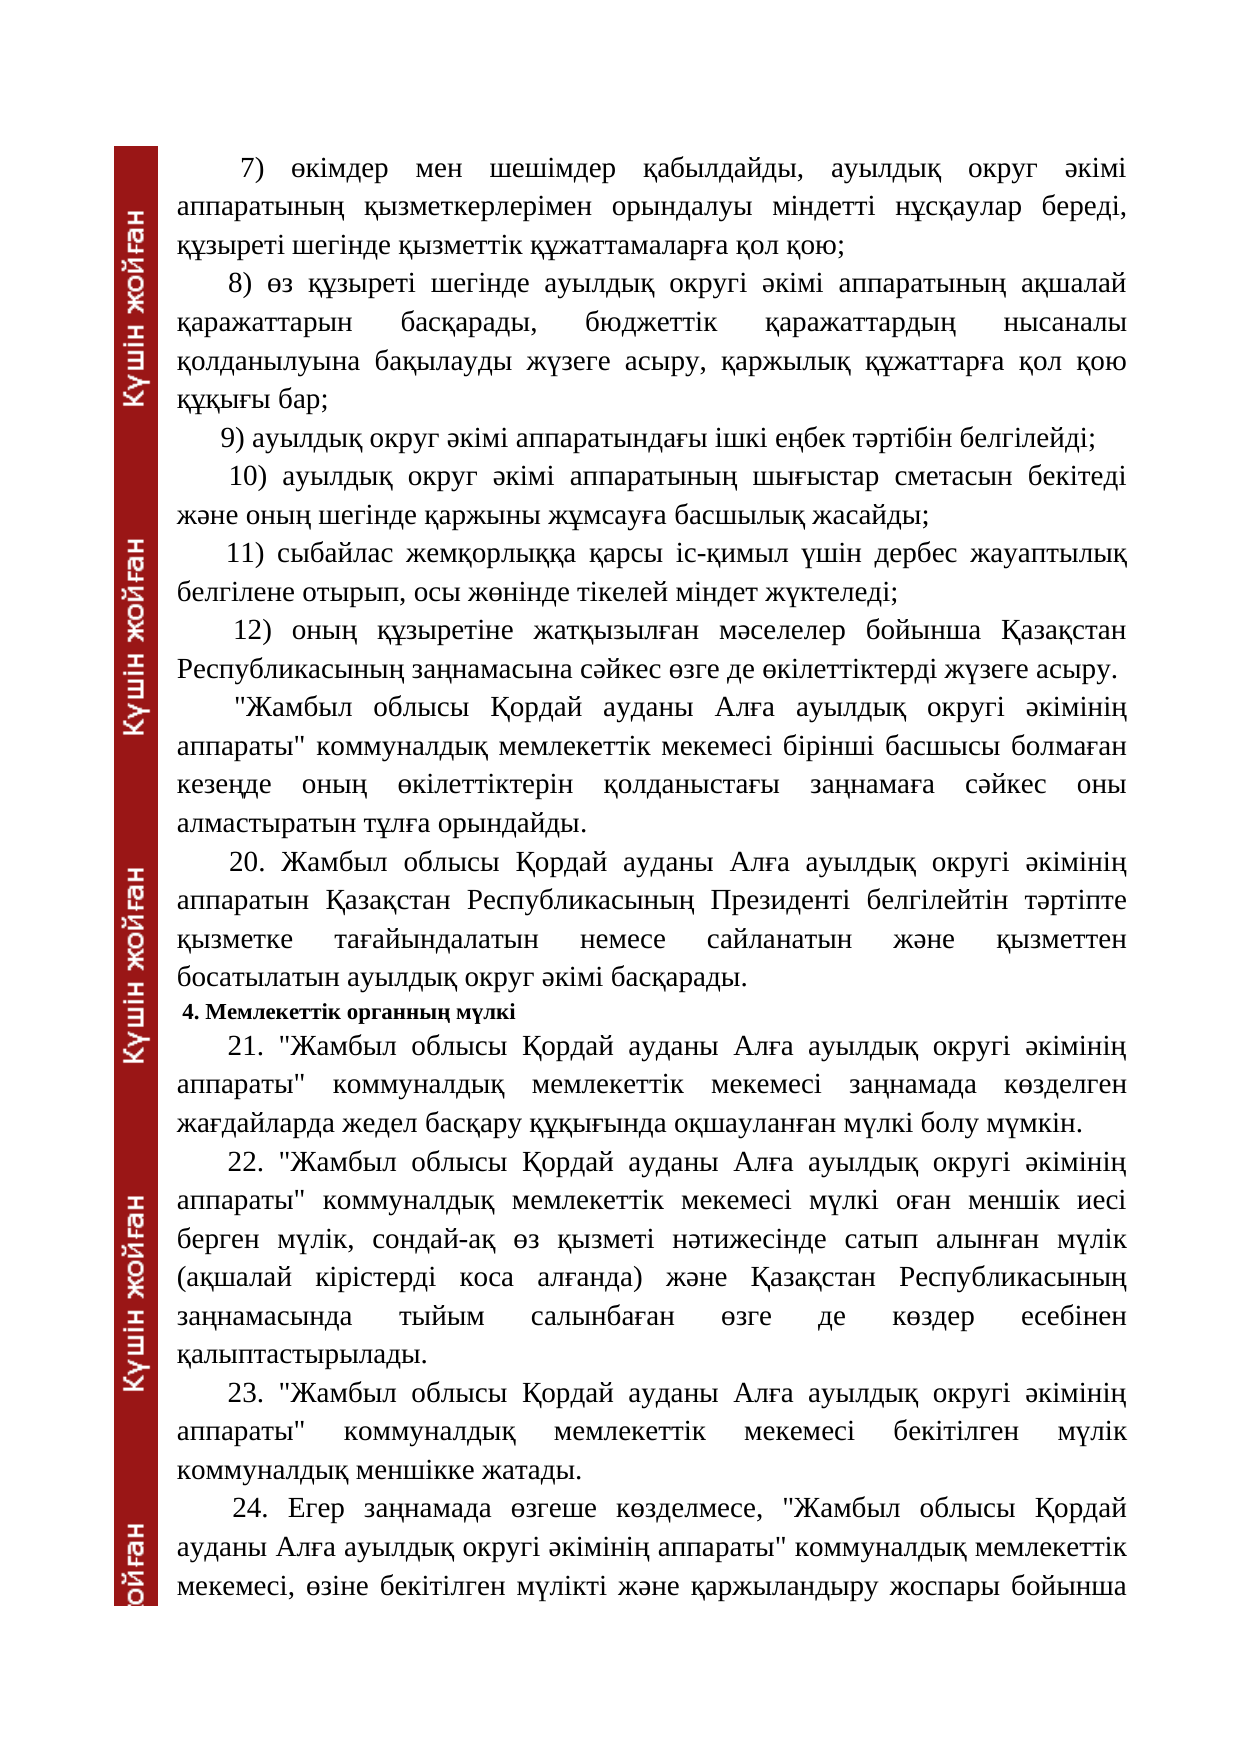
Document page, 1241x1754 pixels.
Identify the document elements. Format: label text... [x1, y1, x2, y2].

text 9) ауылдық округ әкімі аппаратындағы ішкі еңбек тәртібін белгілейді; [112, 420, 1128, 453]
picture [114, 415, 158, 420]
picture [114, 1370, 158, 1375]
text 22. "Жамбыл облысы Қордай ауданы Алға ауылдық округі әкімінің аппараты" коммуналдық мемлекеттік мекемесі мүлкі оған меншік иесі берген мүлік, сондай-ақ өз қызметі нәтижесінде сатып алынған мүлік (ақшалай кірістерді коса алғанда) және Қазақстан Республикасының заңнамасында тыйым салынбаған өзге де көздер есебінен қалыптастырылады. [112, 1144, 1128, 1370]
picture [114, 993, 158, 998]
picture [114, 1486, 158, 1491]
picture [114, 453, 158, 458]
text 11) сыбайлас жемқорлыққа қарсы іс-қимыл үшін дербес жауаптылық белгілене отырып, осы жөнінде тікелей міндет жүктеледі; [112, 535, 1128, 607]
picture [114, 684, 158, 689]
text 10) ауылдық округ әкімі аппаратының шығыстар сметасын бекітеді және оның шегінде қаржыны жұмсауға басшылық жасайды; [112, 458, 1128, 530]
text 21. "Жамбыл облысы Қордай ауданы Алға ауылдық округі әкімінің аппараты" коммуналдық мемлекеттік мекемесі заңнамада көзделген жағдайларда жедел басқару құқығында оқшауланған мүлкі болу мүмкін. [112, 1028, 1128, 1139]
text 20. Жамбыл облысы Қордай ауданы Алға ауылдық округі әкімінің аппаратын Қазақстан Республикасының Президенті белгілейтін тәртіпте қызметке тағайындалатын немесе сайланатын және қызметтен босатылатын ауылдық округ әкімі басқарады. [112, 844, 1128, 993]
picture [114, 530, 158, 535]
picture [114, 261, 158, 266]
text 12) оның құзыретіне жатқызылған мәселелер бойынша Қазақстан Республикасының заңнамасына сәйкес өзге де өкілеттіктерді жүзеге асыру. [112, 612, 1128, 684]
text 7) өкімдер мен шешімдер қабылдайды, ауылдық округ әкімі аппаратының қызметкерлерімен орындалуы міндетті нұсқаулар береді, құзыреті шегінде қызметтік құжаттамаларға қол қою; [112, 150, 1128, 261]
picture [114, 1601, 158, 1606]
picture [114, 839, 158, 844]
picture [114, 607, 158, 612]
picture [114, 1024, 158, 1028]
text 4. Мемлекеттік органның мүлкі [112, 998, 1128, 1024]
text 8) өз құзыреті шегінде ауылдық округі әкімі аппаратының ақшалай қаражаттарын басқарады, бюджеттік қаражаттардың нысаналы қолданылуына бақылауды жүзеге асыру, қаржылық құжаттарға қол қою құқығы бар; [112, 266, 1128, 415]
picture [114, 1139, 158, 1144]
picture [114, 146, 158, 150]
text 23. "Жамбыл облысы Қордай ауданы Алға ауылдық округі әкімінің аппараты" коммуналдық мемлекеттік мекемесі бекітілген мүлік коммуналдық меншікке жатады. [112, 1375, 1128, 1486]
text "Жамбыл облысы Қордай ауданы Алға ауылдық округі әкімінің аппараты" коммуналдық мемлекеттік мекемесі бірінші басшысы болмаған кезеңде оның өкілеттіктерін қолданыстағы заңнамаға сәйкес оны алмастыратын тұлға орындайды. [112, 689, 1128, 839]
